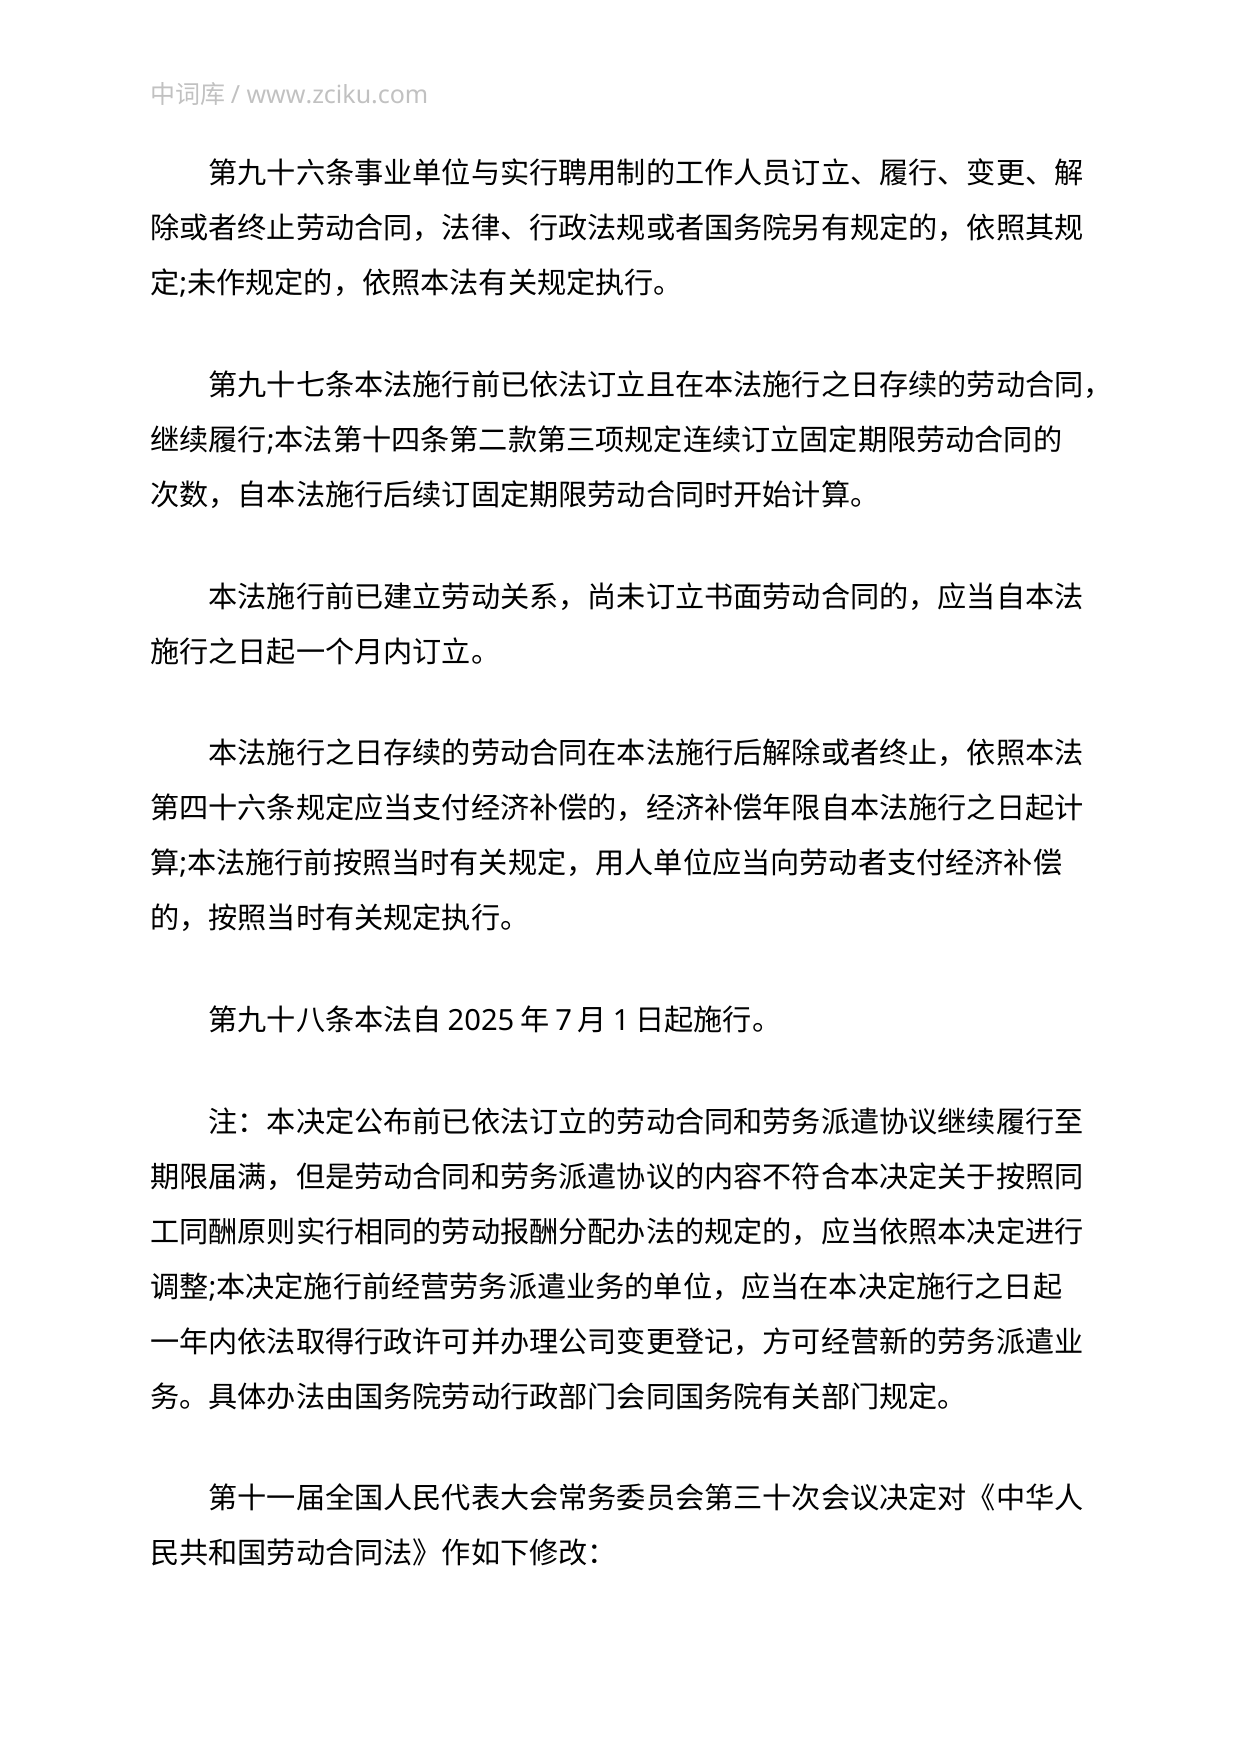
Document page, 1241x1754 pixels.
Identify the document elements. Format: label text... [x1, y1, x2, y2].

text 第九十七条本法施行前已依法订立且在本法施行之日存续的劳动合同，继续履行;本法第十四条第二款第三项规定连续订立固定期限劳动合同的次数，自本法施行后续订固定期限劳动合同时开始计算。 [150, 362, 1090, 514]
text 第九十八条本法自2025年7月1日起施行。 [150, 997, 1090, 1039]
text 第十一届全国人民代表大会常务委员会第三十次会议决定对《中华人民共和国劳动合同法》作如下修改： [150, 1475, 1090, 1572]
text 本法施行前已建立劳动关系，尚未订立书面劳动合同的，应当自本法施行之日起一个月内订立。 [150, 573, 1090, 671]
text 注：本决定公布前已依法订立的劳动合同和劳务派遣协议继续履行至期限届满，但是劳动合同和劳务派遣协议的内容不符合本决定关于按照同工同酬原则实行相同的劳动报酬分配办法的规定的，应当依照本决定进行调整;本决定施行前经营劳务派遣业务的单位，应当在本决定施行之日起一年内依法取得行政许可并办理公司变更登记，方可经营新的劳务派遣业务。具体办法由国务院劳动行政部门会同国务院有关部门规定。 [150, 1099, 1090, 1416]
text 本法施行之日存续的劳动合同在本法施行后解除或者终止，依照本法第四十六条规定应当支付经济补偿的，经济补偿年限自本法施行之日起计算;本法施行前按照当时有关规定，用人单位应当向劳动者支付经济补偿的，按照当时有关规定执行。 [150, 730, 1090, 937]
text 第九十六条事业单位与实行聘用制的工作人员订立、履行、变更、解除或者终止劳动合同，法律、行政法规或者国务院另有规定的，依照其规定;未作规定的，依照本法有关规定执行。 [150, 150, 1090, 302]
